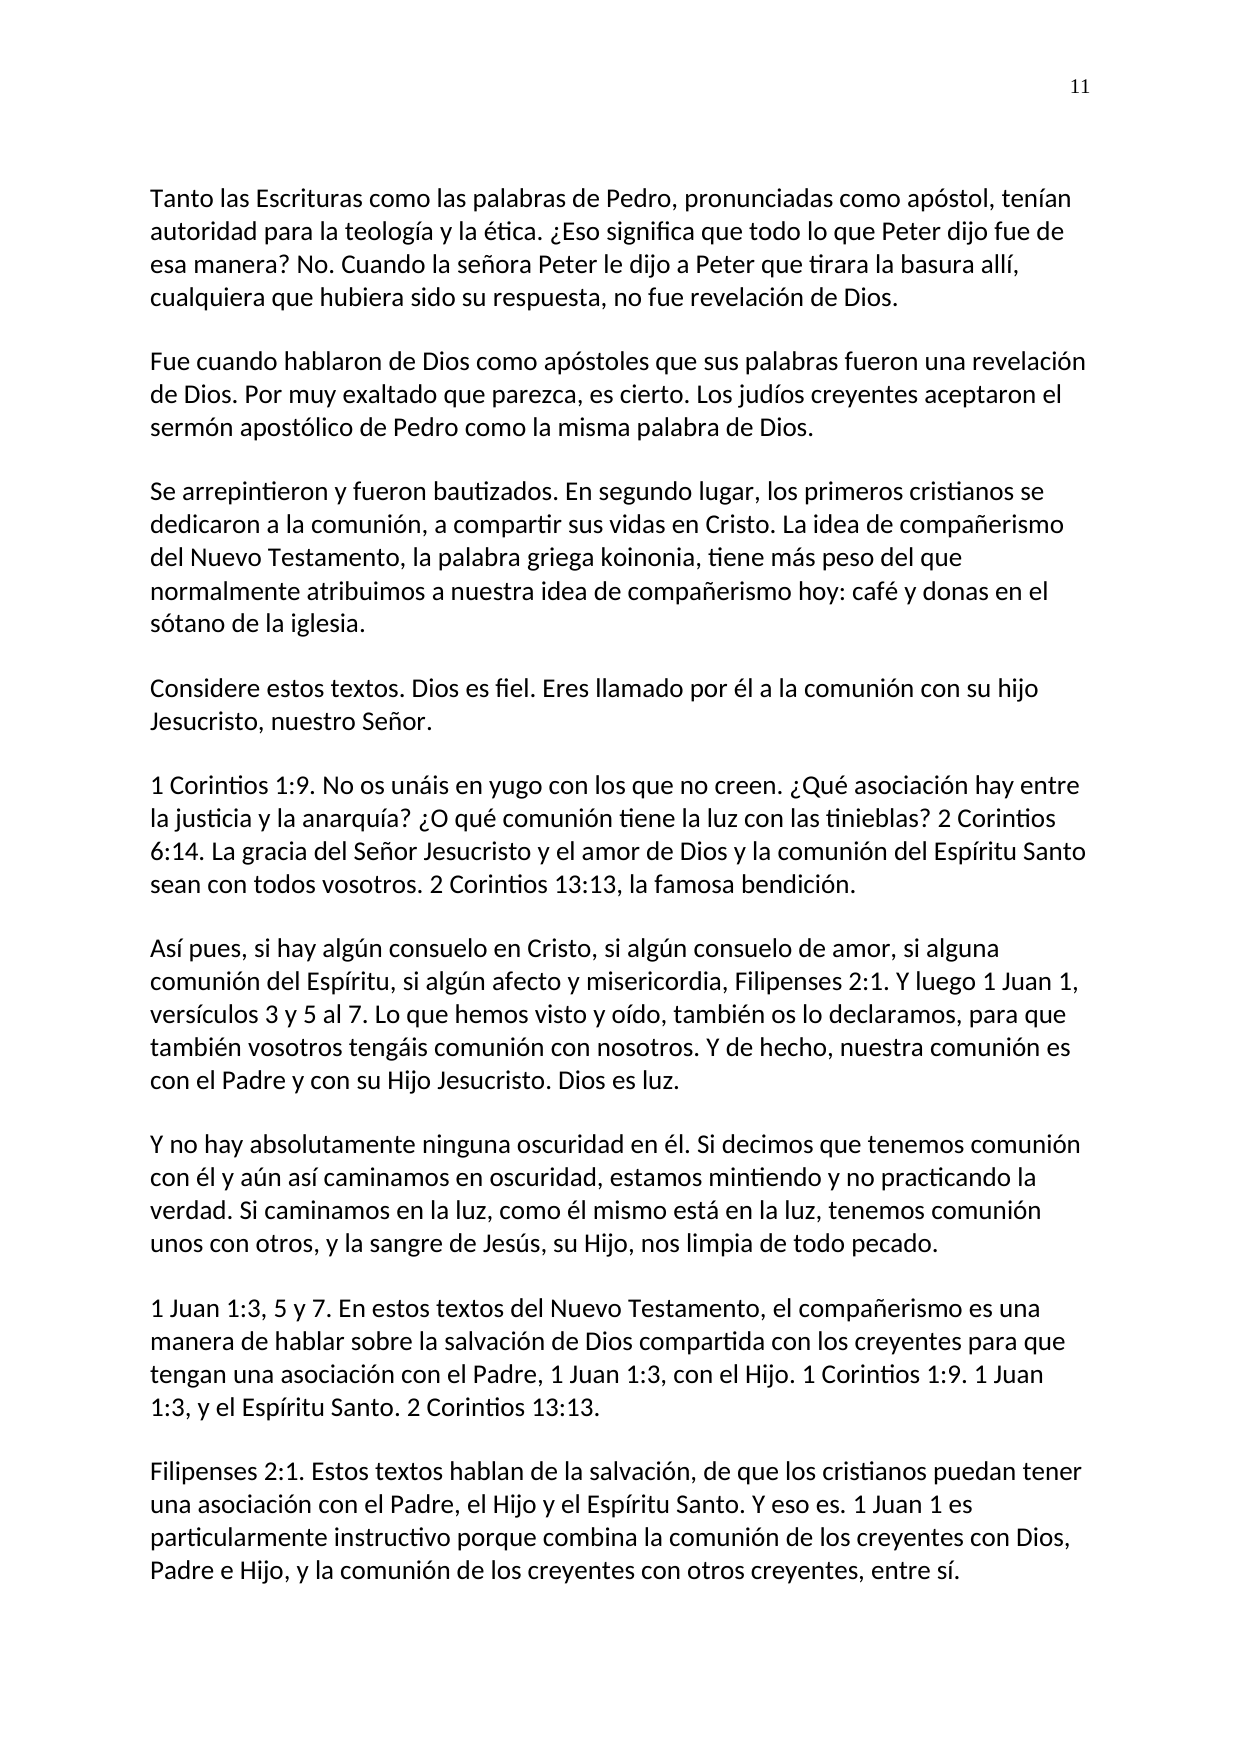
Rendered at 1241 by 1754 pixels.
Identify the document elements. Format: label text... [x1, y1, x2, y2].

text 1 Juan 1:3, 5 y 7. En estos textos del Nuevo Testamento, el compañerismo es una manera de hablar sobre la salvación de Dios compartida con los creyentes para que tengan una asociación con el Padre, 1 Juan 1:3, con el Hijo. 1 Corintios 1:9. 1 Juan 1:3, y el Espíritu Santo. 2 Corintios 13:13. [150, 1291, 1090, 1423]
text Se arrepintieron y fueron bautizados. En segundo lugar, los primeros cristianos se dedicaron a la comunión, a compartir sus vidas en Cristo. La idea de compañerismo del Nuevo Testamento, la palabra griega koinonia, tiene más peso del que normalmente atribuimos a nuestra idea de compañerismo hoy: café y donas en el sótano de la iglesia. [150, 474, 1090, 640]
text Así pues, si hay algún consuelo en Cristo, si algún consuelo de amor, si alguna comunión del Espíritu, si algún afecto y misericordia, Filipenses 2:1. Y luego 1 Juan 1, versículos 3 y 5 al 7. Lo que hemos visto y oído, también os lo declaramos, para que también vosotros tengáis comunión con nosotros. Y de hecho, nuestra comunión es con el Padre y con su Hijo Jesucristo. Dios es luz. [150, 931, 1090, 1096]
text Tanto las Escrituras como las palabras de Pedro, pronunciadas como apóstol, tenían autoridad para la teología y la ética. ¿Eso significa que todo lo que Peter dijo fue de esa manera? No. Cuando la señora Peter le dijo a Peter que tirara la basura allí, cualquiera que hubiera sido su respuesta, no fue revelación de Dios. [150, 181, 1090, 313]
text 1 Corintios 1:9. No os unáis en yugo con los que no creen. ¿Qué asociación hay entre la justicia y la anarquía? ¿O qué comunión tiene la luz con las tinieblas? 2 Corintios 6:14. La gracia del Señor Jesucristo y el amor de Dios y la comunión del Espíritu Santo sean con todos vosotros. 2 Corintios 13:13, la famosa bendición. [150, 768, 1090, 900]
text Filipenses 2:1. Estos textos hablan de la salvación, de que los cristianos puedan tener una asociación con el Padre, el Hijo y el Espíritu Santo. Y eso es. 1 Juan 1 es particularmente instructivo porque combina la comunión de los creyentes con Dios, Padre e Hijo, y la comunión de los creyentes con otros creyentes, entre sí. [150, 1454, 1090, 1586]
text Y no hay absolutamente ninguna oscuridad en él. Si decimos que tenemos comunión con él y aún así caminamos en oscuridad, estamos mintiendo y no practicando la verdad. Si caminamos en la luz, como él mismo está en la luz, tenemos comunión unos con otros, y la sangre de Jesús, su Hijo, nos limpia de todo pecado. [150, 1127, 1090, 1259]
text Considere estos textos. Dios es fiel. Eres llamado por él a la comunión con su hijo Jesucristo, nuestro Señor. [150, 671, 1090, 737]
text Fue cuando hablaron de Dios como apóstoles que sus palabras fueron una revelación de Dios. Por muy exaltado que parezca, es cierto. Los judíos creyentes aceptaron el sermón apostólico de Pedro como la misma palabra de Dios. [150, 344, 1090, 443]
